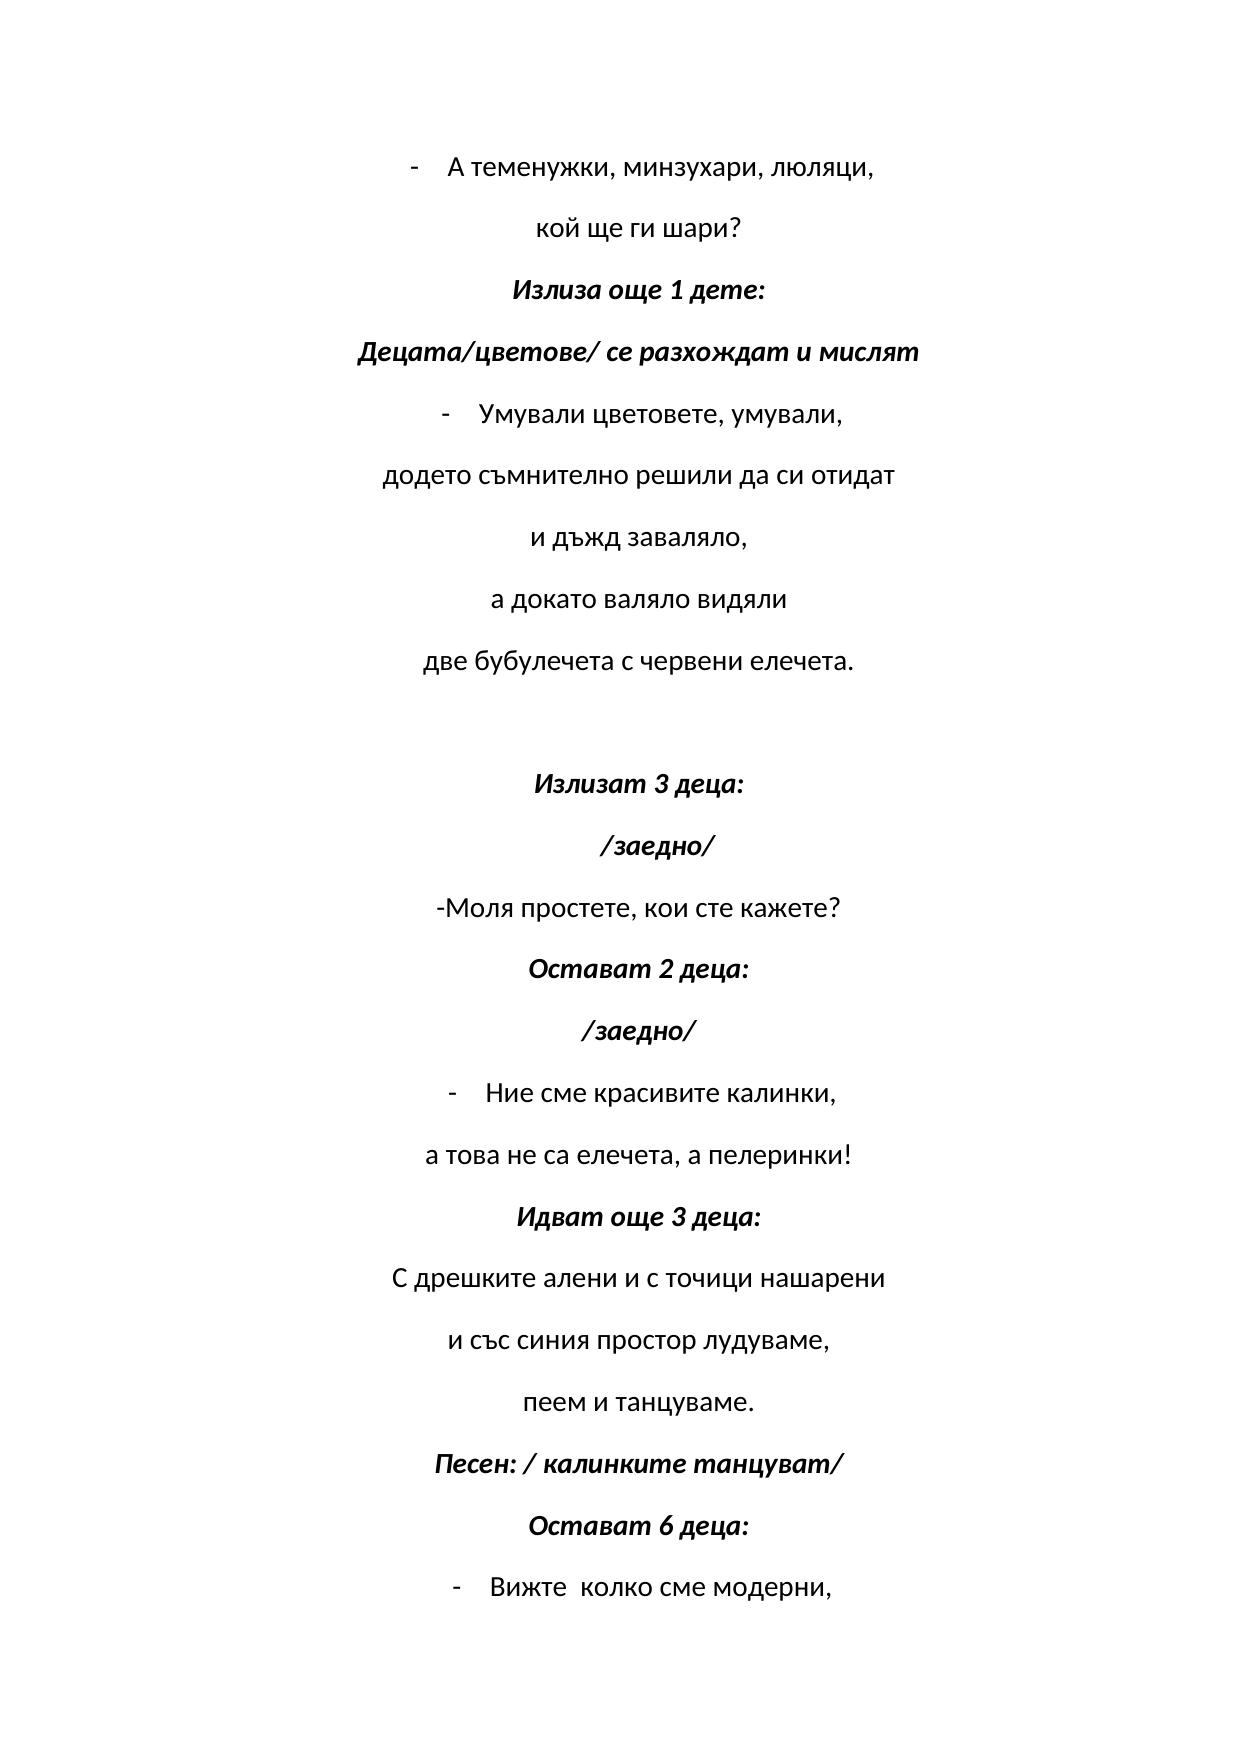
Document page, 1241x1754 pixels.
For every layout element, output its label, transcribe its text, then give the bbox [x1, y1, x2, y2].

text Остават 2 деца: [185, 951, 1093, 986]
text а докато валяло видяли [185, 580, 1093, 616]
text /заедно/ [185, 1012, 1093, 1048]
text две бубулечета с червени елечета. [185, 642, 1093, 677]
text Излизат 3 деца: [185, 765, 1093, 801]
text С дрешките алени и с точици нашарени [185, 1259, 1093, 1295]
list Вижте колко сме модерни, [192, 1568, 1093, 1604]
list Умували цветовете, умували, [192, 395, 1093, 430]
text и със синия простор лудуваме, [185, 1321, 1093, 1357]
text Песен: / калинките танцуват/ [185, 1445, 1093, 1480]
text а това не са елечета, а пелеринки! [185, 1136, 1093, 1172]
list /заедно/ [223, 827, 1093, 863]
text Децата/цветове/ се разхождат и мислят [185, 333, 1093, 368]
text пеем и танцуваме. [185, 1383, 1093, 1419]
text додето съмнително решили да си отидат [185, 456, 1093, 492]
text и дъжд заваляло, [185, 518, 1093, 554]
list А теменужки, минзухари, люляци, [192, 148, 1093, 183]
list Ние сме красивите калинки, [192, 1074, 1093, 1110]
text Остават 6 деца: [185, 1507, 1093, 1542]
text Излиза още 1 дете: [185, 271, 1093, 307]
text -Моля простете, кои сте кажете? [185, 889, 1093, 924]
text кой ще ги шари? [185, 209, 1093, 245]
text Идват още 3 деца: [185, 1198, 1093, 1233]
